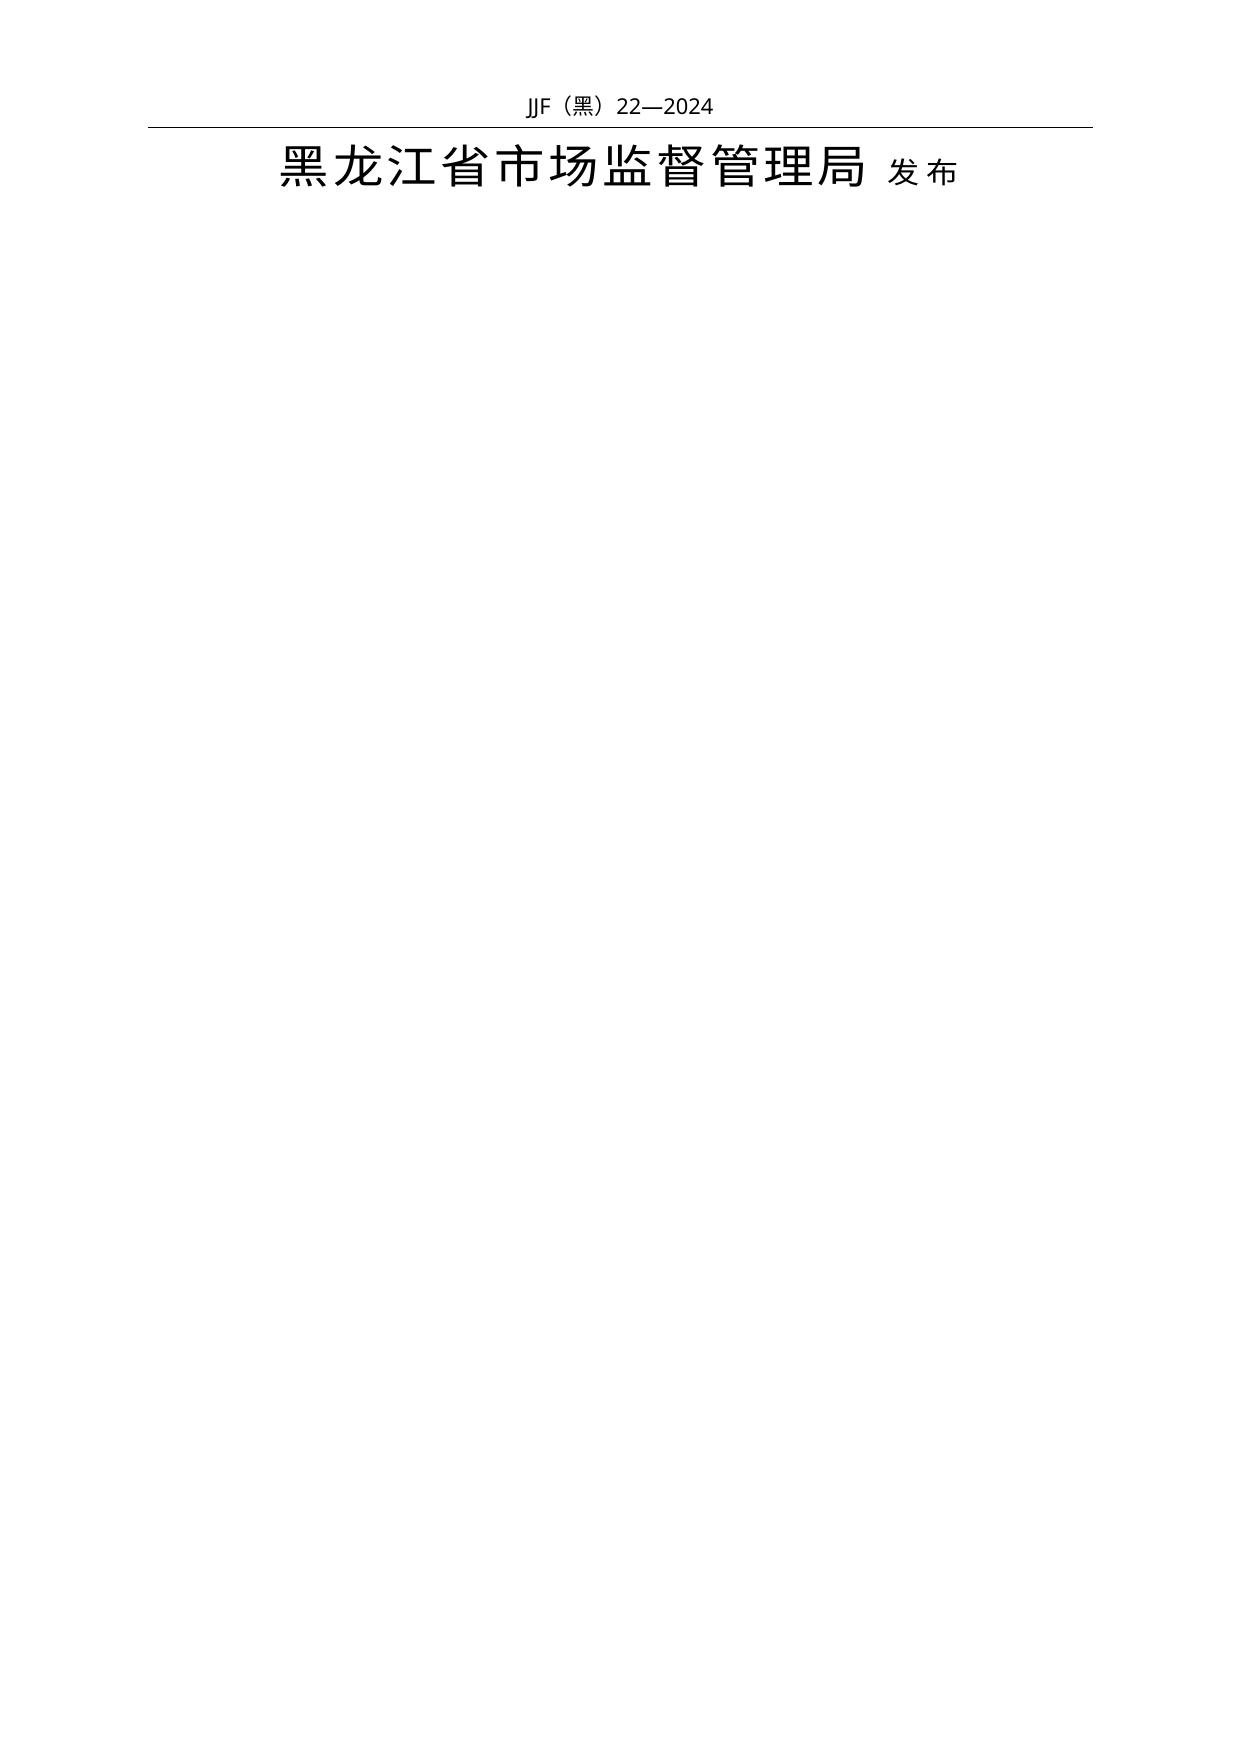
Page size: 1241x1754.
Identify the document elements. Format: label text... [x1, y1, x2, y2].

text 黑龙江省市场监督管理局 发 布 [148, 130, 1089, 197]
